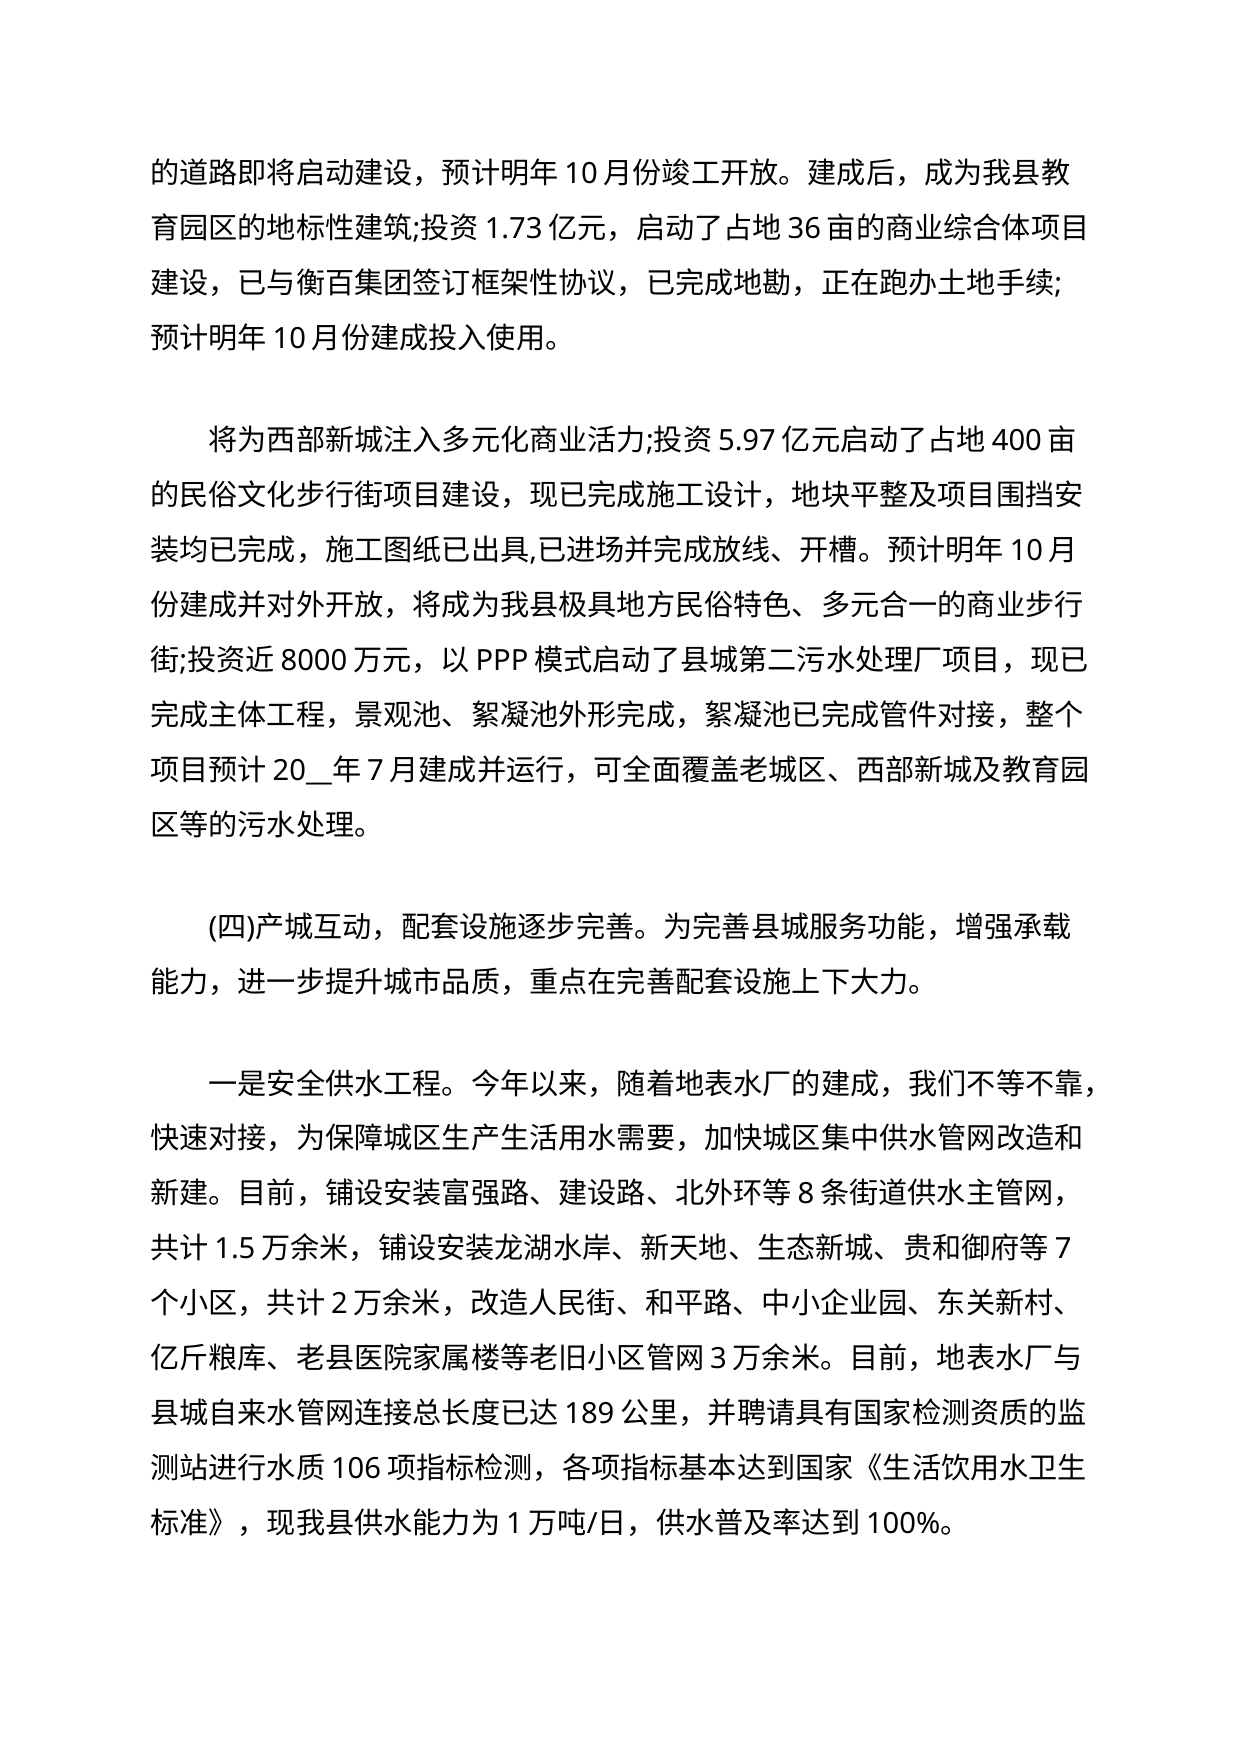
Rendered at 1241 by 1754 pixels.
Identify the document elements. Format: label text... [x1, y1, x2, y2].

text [150, 150, 1090, 357]
text 将为西部新城注入多元化商业活力;投资5.97亿元启动了占地400亩的民俗文化步行街项目建设，现已完成施工设计，地块平整及项目围挡安装均已完成，施工图纸已出具,已进场并完成放线、开槽。预计明年10月份建成并对外开放，将成为我县极具地方民俗特色、多元合一的商业步行街;投资近8000万元，以PPP模式启动了县城第二污水处理厂项目，现已完成主体工程，景观池、絮凝池外形完成，絮凝池已完成管件对接，整个项目预计20__年7月建成并运行，可全面覆盖老城区、西部新城及教育园区等的污水处理。 [150, 417, 1090, 844]
text 一是安全供水工程。今年以来，随着地表水厂的建成，我们不等不靠，快速对接，为保障城区生产生活用水需要，加快城区集中供水管网改造和新建。目前，铺设安装富强路、建设路、北外环等8条街道供水主管网，共计1.5万余米，铺设安装龙湖水岸、新天地、生态新城、贵和御府等7个小区，共计2万余米，改造人民街、和平路、中小企业园、东关新村、亿斤粮库、老县医院家属楼等老旧小区管网3万余米。目前，地表水厂与县城自来水管网连接总长度已达189公里，并聘请具有国家检测资质的监测站进行水质106项指标检测，各项指标基本达到国家《生活饮用水卫生标准》，现我县供水能力为1万吨/日，供水普及率达到100%。 [150, 1060, 1090, 1542]
text (四)产城互动，配套设施逐步完善。为完善县城服务功能，增强承载能力，进一步提升城市品质，重点在完善配套设施上下大力。 [150, 903, 1090, 1001]
